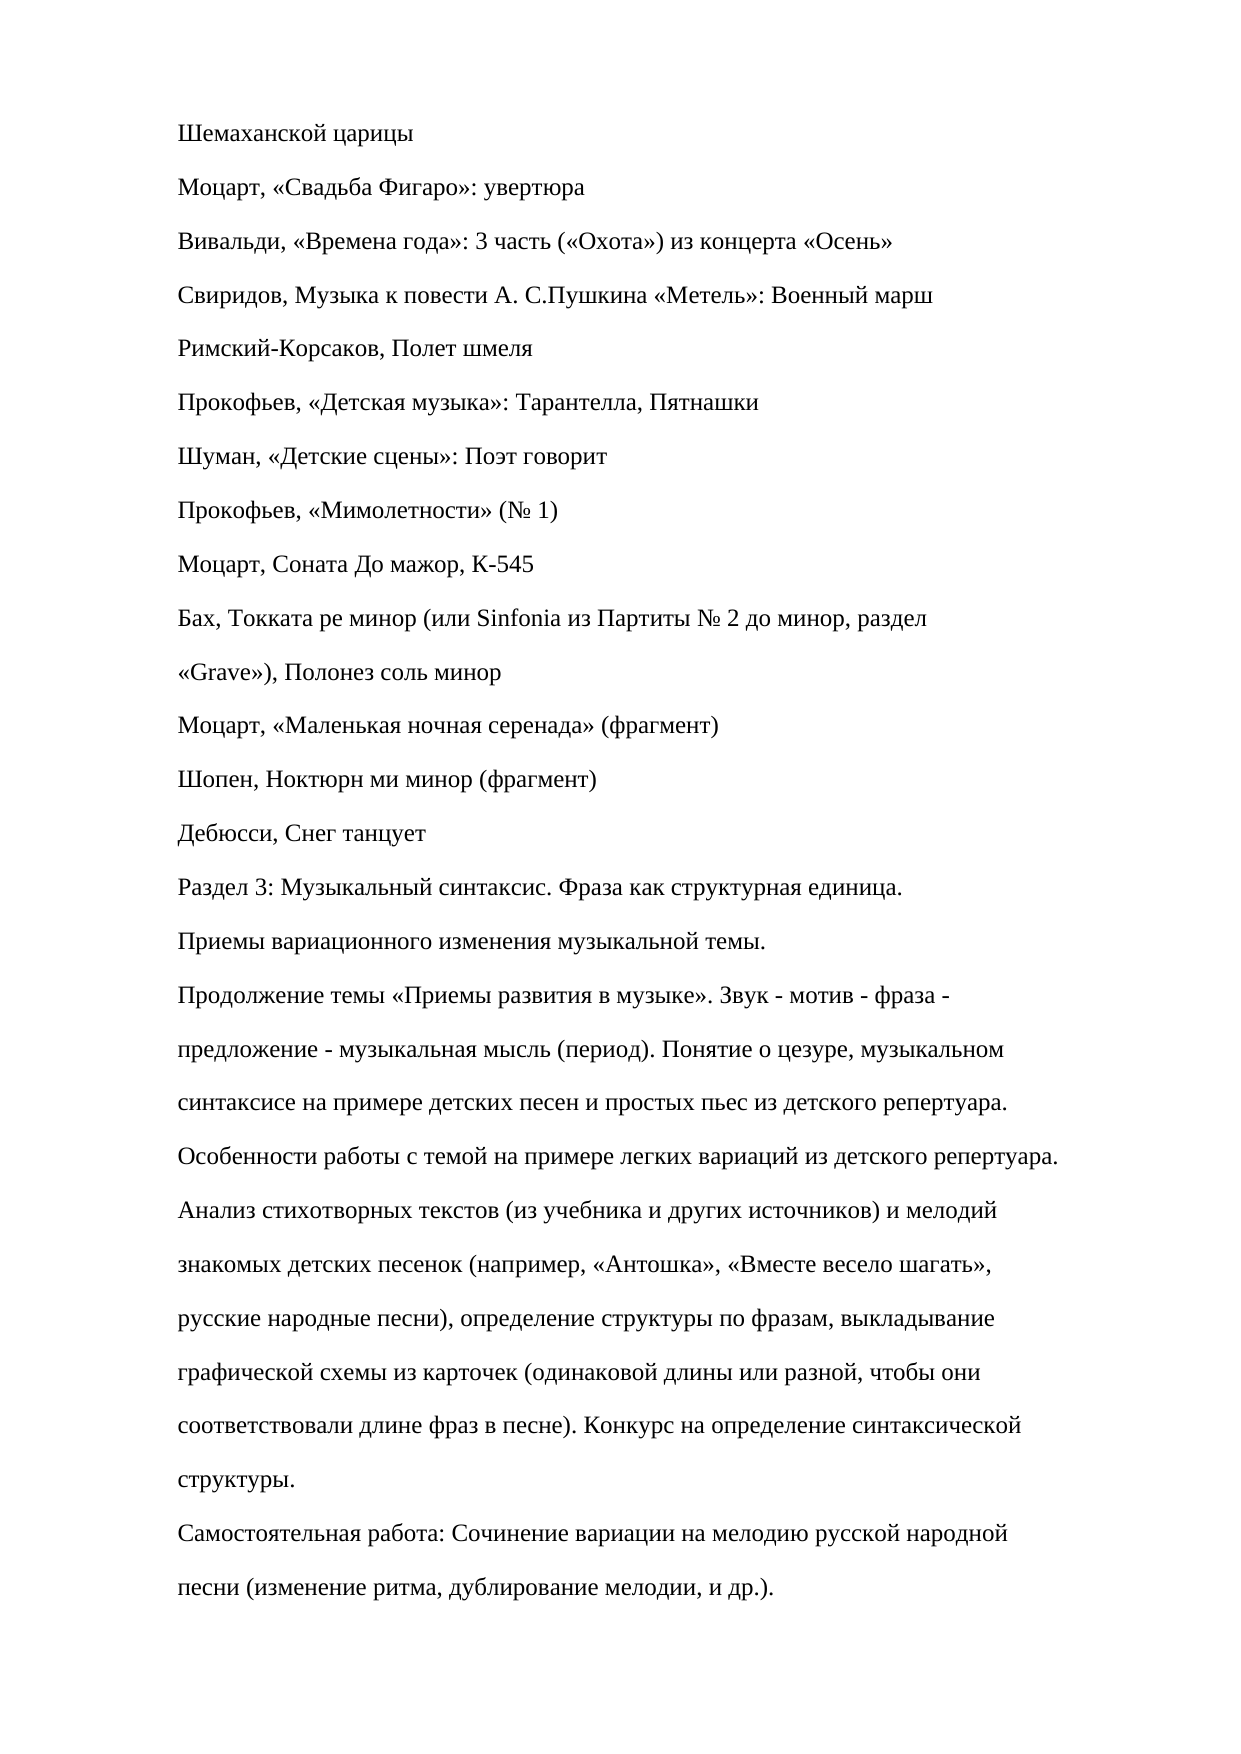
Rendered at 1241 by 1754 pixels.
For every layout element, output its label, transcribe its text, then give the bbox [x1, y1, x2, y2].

text структуры. [177, 1464, 1152, 1493]
text предложение - музыкальная мысль (период). Понятие о цезуре, музыкальном [177, 1034, 1152, 1062]
text Раздел 3: Музыкальный синтаксис. Фраза как структурная единица. [177, 872, 1152, 901]
text Приемы вариационного изменения музыкальной темы. [177, 926, 1152, 955]
text Прокофьев, «Мимолетности» (№ 1) [177, 495, 1152, 524]
text Моцарт, «Свадьба Фигаро»: увертюра [177, 172, 1152, 201]
text Анализ стихотворных текстов (из учебника и других источников) и мелодий [177, 1195, 1152, 1224]
text русские народные песни), определение структуры по фразам, выкладывание [177, 1303, 1152, 1332]
text Шемаханской царицы [177, 118, 1152, 147]
text Прокофьев, «Детская музыка»: Тарантелла, Пятнашки [177, 387, 1152, 416]
text Моцарт, Соната До мажор, К-545 [177, 549, 1152, 578]
text Бах, Токката ре минор (или Sinfonia из Партиты № 2 до минор, раздел [177, 603, 1152, 632]
text Самостоятельная работа: Сочинение вариации на мелодию русской народной [177, 1518, 1152, 1547]
text песни (изменение ритма, дублирование мелодии, и др.). [177, 1572, 1152, 1601]
text Особенности работы с темой на примере легких вариаций из детского репертуара. [177, 1141, 1152, 1170]
text соответствовали длине фраз в песне). Конкурс на определение синтаксической [177, 1411, 1152, 1439]
text Вивальди, «Времена года»: 3 часть («Охота») из концерта «Осень» [177, 226, 1152, 254]
text графической схемы из карточек (одинаковой длины или разной, чтобы они [177, 1357, 1152, 1386]
text «Grave»), Полонез соль минор [177, 657, 1152, 685]
text Дебюсси, Снег танцует [177, 818, 1152, 847]
text Свиридов, Музыка к повести А. С.Пушкина «Метель»: Военный марш [177, 280, 1152, 308]
text Моцарт, «Маленькая ночная серенада» (фрагмент) [177, 711, 1152, 739]
text Шуман, «Детские сцены»: Поэт говорит [177, 441, 1152, 470]
text Продолжение темы «Приемы развития в музыке». Звук - мотив - фраза - [177, 980, 1152, 1008]
text Шопен, Ноктюрн ми минор (фрагмент) [177, 764, 1152, 793]
text знакомых детских песенок (например, «Антошка», «Вместе весело шагать», [177, 1249, 1152, 1278]
text Римский-Корсаков, Полет шмеля [177, 333, 1152, 362]
text синтаксисе на примере детских песен и простых пьес из детского репертуара. [177, 1087, 1152, 1116]
